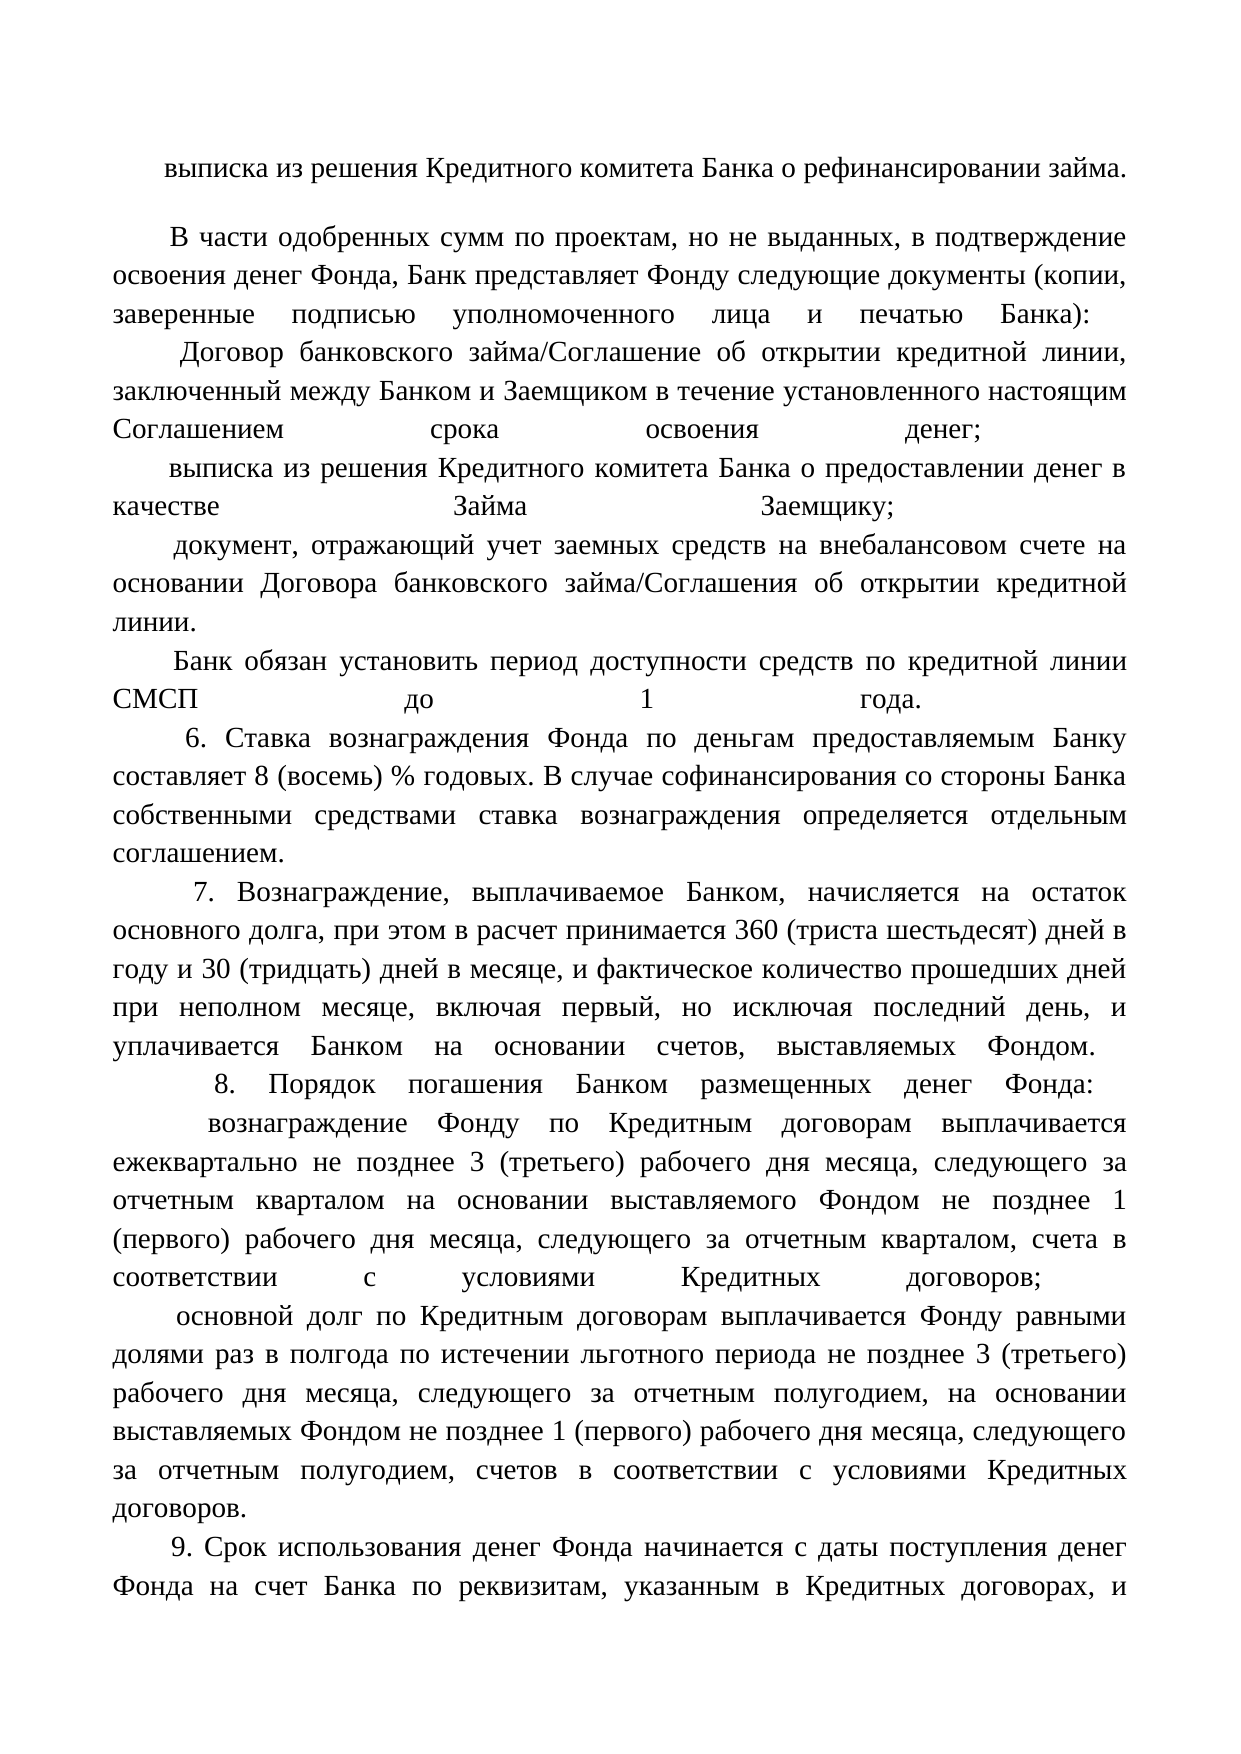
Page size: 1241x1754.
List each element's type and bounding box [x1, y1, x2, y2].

text [112, 150, 1128, 1601]
